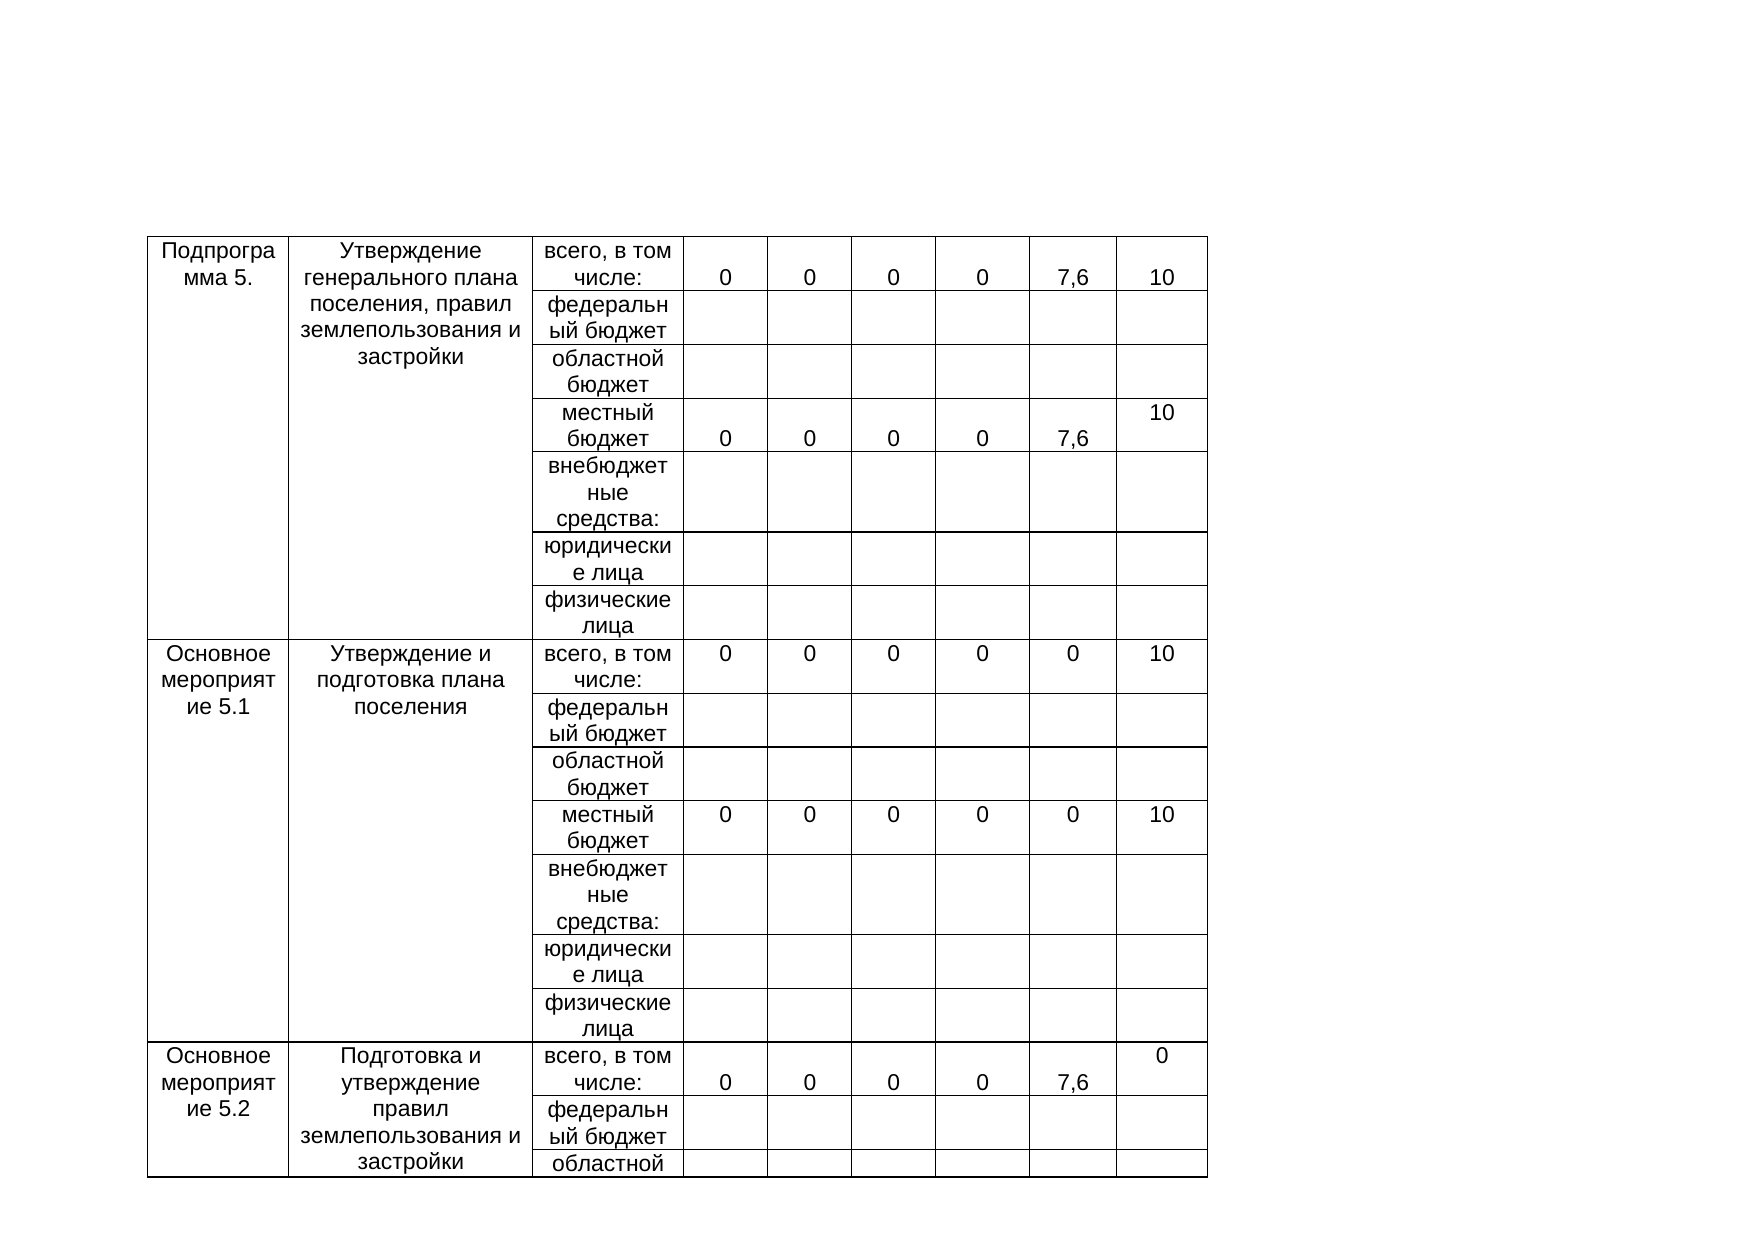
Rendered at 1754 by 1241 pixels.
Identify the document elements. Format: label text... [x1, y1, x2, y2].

table_cell [1030, 533, 1116, 585]
table_cell [768, 345, 851, 397]
table_cell физические лица [533, 989, 683, 1041]
table_cell [852, 1150, 935, 1176]
table_cell 0 [768, 399, 851, 451]
table_cell [936, 694, 1029, 746]
table_cell [852, 935, 935, 988]
table_cell [936, 935, 1029, 988]
table_cell федеральный бюджет [533, 1096, 683, 1149]
table_cell [768, 935, 851, 988]
table_cell [852, 291, 935, 344]
table_cell 0 [768, 237, 851, 290]
table_cell Подпрограмма 5. [148, 237, 288, 639]
table_cell внебюджетные средства: [533, 855, 683, 934]
table_cell [684, 533, 767, 585]
table_cell физические лица [533, 586, 683, 639]
table_cell федеральный бюджет [533, 694, 683, 746]
table_cell [1030, 855, 1116, 934]
table_cell [936, 748, 1029, 800]
table_cell [1030, 291, 1116, 344]
table_cell Основное мероприятие 5.1 [148, 640, 288, 1041]
table_cell 7,6 [1030, 399, 1116, 451]
table_cell [1117, 694, 1207, 746]
table_cell [684, 748, 767, 800]
table_cell [684, 1096, 767, 1149]
table_cell 0 [1030, 801, 1116, 854]
table_cell 0 [768, 1043, 851, 1095]
table_cell [768, 989, 851, 1041]
table_cell Подготовка и утверждение правил землепользования и застройки [289, 1043, 532, 1176]
table_cell [684, 291, 767, 344]
table_cell [852, 452, 935, 531]
table_cell 10 [1117, 237, 1207, 290]
table_cell 0 [852, 801, 935, 854]
table_cell 0 [936, 1043, 1029, 1095]
table_cell 0 [852, 399, 935, 451]
table_cell всего, в том числе: [533, 640, 683, 693]
table_cell 0 [936, 801, 1029, 854]
table_cell [936, 533, 1029, 585]
table_cell 0 [1030, 640, 1116, 693]
table_cell [684, 694, 767, 746]
table_cell 0 [852, 237, 935, 290]
table_cell всего, в том числе: [533, 237, 683, 290]
table_cell всего, в том числе: [533, 1043, 683, 1095]
table_cell [1030, 586, 1116, 639]
table_cell [852, 855, 935, 934]
table_cell 0 [936, 237, 1029, 290]
table_cell [768, 291, 851, 344]
table_cell [684, 345, 767, 397]
table_cell 0 [852, 1043, 935, 1095]
table_cell областной бюджет [533, 748, 683, 800]
table_cell 0 [936, 640, 1029, 693]
table_cell [936, 855, 1029, 934]
table_cell 10 [1117, 801, 1207, 854]
table_cell [1117, 291, 1207, 344]
table_cell 0 [768, 640, 851, 693]
table_cell местный бюджет [533, 801, 683, 854]
table_cell [684, 452, 767, 531]
table_cell [1117, 586, 1207, 639]
table_cell [768, 1150, 851, 1176]
table_cell [852, 694, 935, 746]
table_cell [768, 748, 851, 800]
table_cell [1117, 345, 1207, 397]
table_cell [936, 1096, 1029, 1149]
table_cell [852, 1096, 935, 1149]
table_cell Основное мероприятие 5.2 [148, 1043, 288, 1176]
table_cell [768, 586, 851, 639]
table_cell [1030, 452, 1116, 531]
table_cell федеральный бюджет [533, 291, 683, 344]
table_cell [1030, 748, 1116, 800]
table_cell [852, 586, 935, 639]
table_cell [768, 855, 851, 934]
table_cell [768, 452, 851, 531]
table_cell [684, 1150, 767, 1176]
table_cell [1117, 1150, 1207, 1176]
table_cell [768, 1096, 851, 1149]
table_cell внебюджетные средства: [533, 452, 683, 531]
table_cell [1030, 345, 1116, 397]
table_cell [1030, 1096, 1116, 1149]
table_cell юридические лица [533, 935, 683, 988]
table_cell областной бюджет [533, 1150, 683, 1176]
table_cell 0 [684, 801, 767, 854]
table_cell 0 [936, 399, 1029, 451]
table_cell 0 [768, 801, 851, 854]
table_cell [852, 345, 935, 397]
table_cell [768, 533, 851, 585]
table_cell [684, 855, 767, 934]
table_cell [852, 533, 935, 585]
table_cell [936, 345, 1029, 397]
table_cell 0 [684, 399, 767, 451]
table_cell 0 [852, 640, 935, 693]
table_cell областной бюджет [533, 345, 683, 397]
table_cell [1030, 694, 1116, 746]
table_cell [684, 935, 767, 988]
table_cell 10 [1117, 399, 1207, 451]
table_cell местный бюджет [533, 399, 683, 451]
table_cell Утверждение генерального плана поселения, правил землепользования и застройки [289, 237, 532, 639]
table_cell Утверждение и подготовка плана поселения [289, 640, 532, 1041]
table_cell 0 [684, 640, 767, 693]
table_cell 0 [684, 237, 767, 290]
table_cell [768, 694, 851, 746]
table_cell [1117, 748, 1207, 800]
table_cell [1030, 935, 1116, 988]
table_cell [1117, 855, 1207, 934]
table_cell 10 [1117, 640, 1207, 693]
table_cell 0 [684, 1043, 767, 1095]
table_cell [684, 989, 767, 1041]
table_cell [936, 452, 1029, 531]
table_cell [936, 586, 1029, 639]
table_cell [1117, 452, 1207, 531]
table_cell [1030, 1150, 1116, 1176]
table_cell [1030, 989, 1116, 1041]
table_cell [852, 748, 935, 800]
table_cell [936, 1150, 1029, 1176]
table_cell [1117, 935, 1207, 988]
table_cell 0 [1117, 1043, 1207, 1095]
table_cell юридические лица [533, 533, 683, 585]
table_cell 7,6 [1030, 237, 1116, 290]
table_cell [936, 989, 1029, 1041]
table_cell 7,6 [1030, 1043, 1116, 1095]
table_cell [1117, 533, 1207, 585]
table_cell [684, 586, 767, 639]
table_cell [1117, 1096, 1207, 1149]
table_cell [1117, 989, 1207, 1041]
table_cell [936, 291, 1029, 344]
table_cell [852, 989, 935, 1041]
